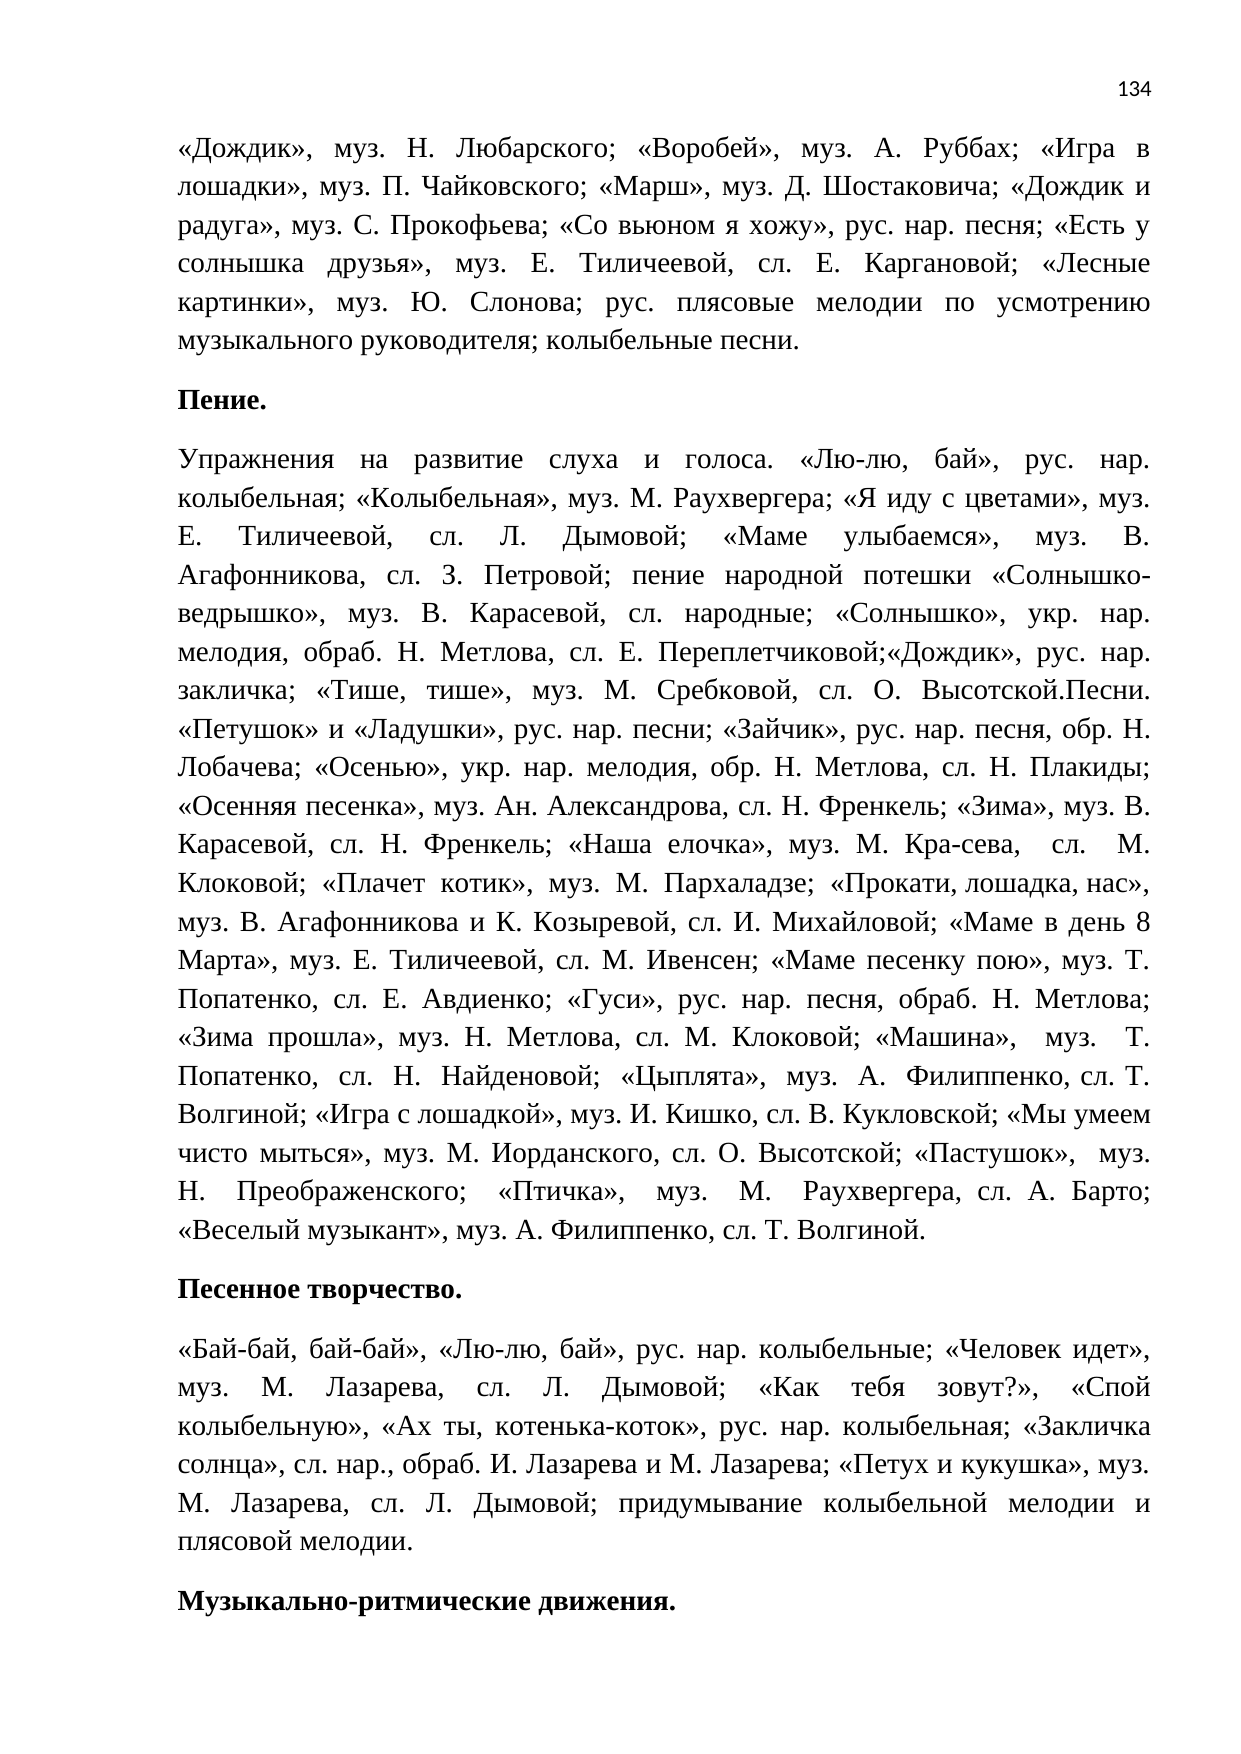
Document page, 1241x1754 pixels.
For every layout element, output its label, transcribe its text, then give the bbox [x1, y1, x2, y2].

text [177, 130, 1152, 356]
text Пение. [177, 382, 1152, 415]
text Песенное творчество. [177, 1271, 1152, 1305]
text «Бай-бай, бай-бай», «Лю-лю, бай», рус. нар. колыбельные; «Человек идет», муз. М. Лазарева, сл. Л. Дымовой; «Как тебя зовут?», «Cпой колыбельную», «Ах ты, котенька-коток», рус. нар. колыбельная; «Закличка солнца», сл. нар., обраб. И. Лазарева и М. Лазарева; «Петух и кукушка», муз. М. Лазарева, сл. Л. Дымовой; придумывание колыбельной мелодии и плясовой мелодии. [177, 1331, 1152, 1557]
text Упражнения на развитие слуха и голоса. «Лю-лю, бай», рус. нар. колыбельная; «Колыбельная», муз. М. Раухвергера; «Я иду с цветами», муз. Е. Тиличеевой, сл. Л. Дымовой; «Маме улыбаемся», муз. В. Агафонникова, сл. З. Петровой; пение народной потешки «Солнышко-ведрышко», муз. В. Карасевой, сл. народные; «Солнышко», укр. нар. мелодия, обраб. Н. Метлова, сл. Е. Переплетчиковой;«Дождик», рус. нар. закличка; «Тише, тише», муз. М. Сребковой, сл. О. Высотской.Песни. «Петушок» и «Ладушки», рус. нар. песни; «Зайчик», рус. нар. песня, обр. Н. Лобачева; «Осенью», укр. нар. мелодия, обр. Н. Метлова, сл. Н. Плакиды; «Осенняя песенка», муз. Ан. Александрова, сл. Н. Френкель; «Зима», муз. В. Карасевой, сл. Н. Френкель; «Наша елочка», муз. М. Кра-сева, сл. М. Клоковой; «Плачет котик», муз. М. Пархаладзе; «Прокати, лошадка, нас», муз. В. Агафонникова и К. Козыревой, сл. И. Михайловой; «Маме в день 8 Марта», муз. Е. Тиличеевой, сл. М. Ивенсен; «Маме песенку пою», муз. Т. Попатенко, сл. Е. Авдиенко; «Гуси», рус. нар. песня, обраб. Н. Метлова; «Зима прошла», муз. Н. Метлова, сл. М. Клоковой; «Машина», муз. Т. Попатенко, сл. Н. Найденовой; «Цыплята», муз. А. Филиппенко, сл. Т. Волгиной; «Игра с лошадкой», муз. И. Кишко, сл. В. Кукловской; «Мы умеем чисто мыться», муз. М. Иорданского, сл. О. Высотской; «Пастушок», муз. Н. Преображенского; «Птичка», муз. М. Раухвергера, сл. А. Барто; «Веселый музыкант», муз. А. Филиппенко, сл. Т. Волгиной. [177, 441, 1152, 1246]
text Музыкально-ритмические движения. [177, 1583, 1152, 1616]
